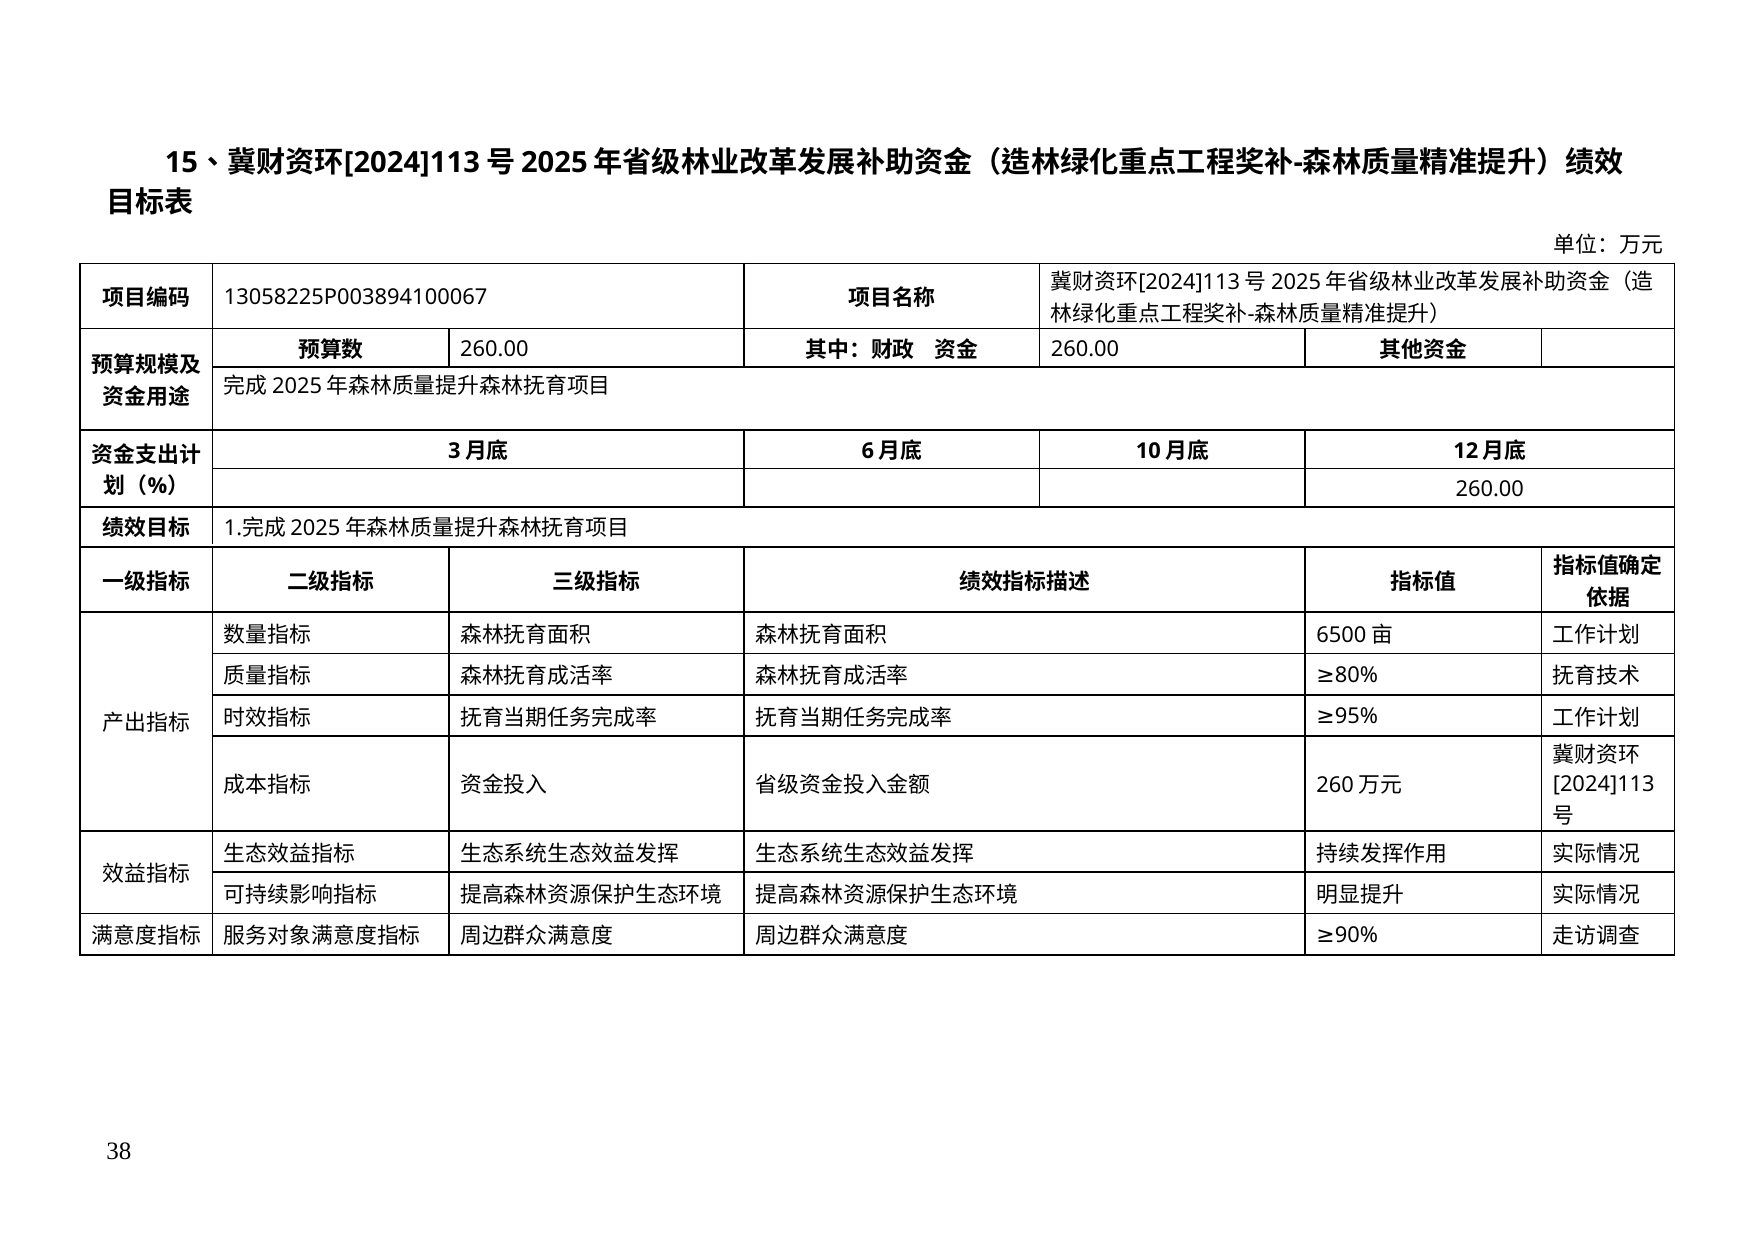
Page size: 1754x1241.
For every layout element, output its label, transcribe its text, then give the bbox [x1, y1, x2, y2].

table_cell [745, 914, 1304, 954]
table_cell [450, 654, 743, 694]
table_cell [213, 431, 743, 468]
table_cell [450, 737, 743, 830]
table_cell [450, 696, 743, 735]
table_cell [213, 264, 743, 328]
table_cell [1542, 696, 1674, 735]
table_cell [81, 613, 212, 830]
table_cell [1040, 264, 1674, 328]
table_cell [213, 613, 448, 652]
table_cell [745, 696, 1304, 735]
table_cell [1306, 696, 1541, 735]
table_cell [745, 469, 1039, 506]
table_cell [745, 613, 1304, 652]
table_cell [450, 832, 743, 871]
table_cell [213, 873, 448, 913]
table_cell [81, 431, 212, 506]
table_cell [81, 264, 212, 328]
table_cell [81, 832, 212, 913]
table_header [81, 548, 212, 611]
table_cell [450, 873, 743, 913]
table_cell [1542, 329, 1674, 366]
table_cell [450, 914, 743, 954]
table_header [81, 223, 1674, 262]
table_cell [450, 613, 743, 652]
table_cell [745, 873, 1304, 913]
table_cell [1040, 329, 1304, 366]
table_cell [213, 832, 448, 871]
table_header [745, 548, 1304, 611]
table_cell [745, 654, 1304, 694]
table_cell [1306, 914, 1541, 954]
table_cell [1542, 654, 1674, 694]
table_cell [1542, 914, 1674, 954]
text 15、冀财资环[2024]113号2025年省级林业改革发展补助资金（造林绿化重点工程奖补-森林质量精准提升）绩效目标表 [106, 142, 1648, 221]
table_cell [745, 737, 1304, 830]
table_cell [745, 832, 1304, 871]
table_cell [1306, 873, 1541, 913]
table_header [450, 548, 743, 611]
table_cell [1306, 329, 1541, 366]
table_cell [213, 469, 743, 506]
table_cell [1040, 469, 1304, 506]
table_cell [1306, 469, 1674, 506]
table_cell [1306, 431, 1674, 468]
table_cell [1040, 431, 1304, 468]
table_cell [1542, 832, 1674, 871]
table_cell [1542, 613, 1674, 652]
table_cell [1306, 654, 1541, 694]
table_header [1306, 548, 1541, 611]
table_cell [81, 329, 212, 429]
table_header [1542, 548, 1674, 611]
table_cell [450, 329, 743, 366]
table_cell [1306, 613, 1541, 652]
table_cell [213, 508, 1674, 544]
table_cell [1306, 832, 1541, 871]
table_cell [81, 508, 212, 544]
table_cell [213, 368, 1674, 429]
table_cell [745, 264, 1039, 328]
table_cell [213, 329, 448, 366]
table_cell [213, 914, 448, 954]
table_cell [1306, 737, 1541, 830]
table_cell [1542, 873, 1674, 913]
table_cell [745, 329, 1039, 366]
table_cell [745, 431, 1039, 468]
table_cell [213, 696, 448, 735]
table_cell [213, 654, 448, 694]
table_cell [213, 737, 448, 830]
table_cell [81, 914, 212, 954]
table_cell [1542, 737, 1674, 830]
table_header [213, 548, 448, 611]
